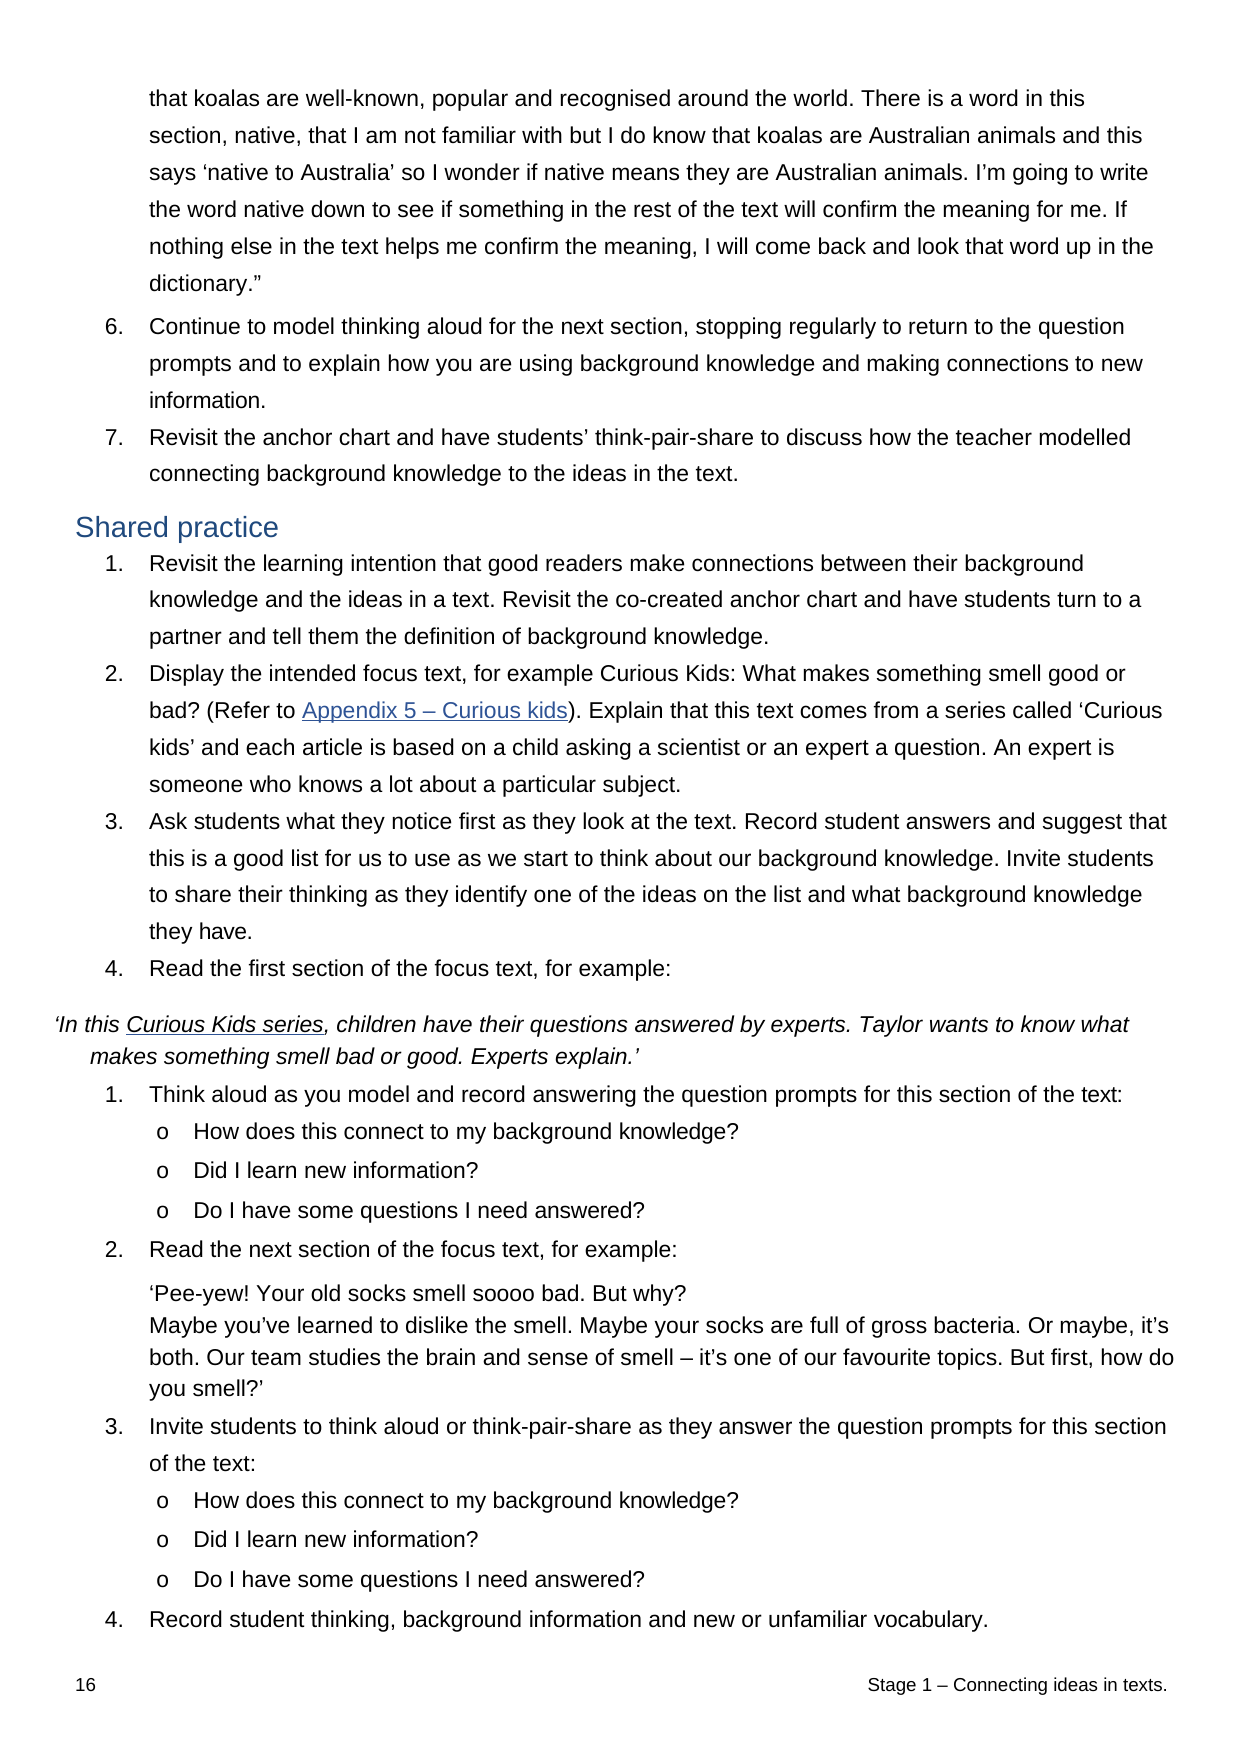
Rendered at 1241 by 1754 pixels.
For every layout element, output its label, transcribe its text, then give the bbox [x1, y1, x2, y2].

list Record student thinking, background information and new or unfamiliar vocabulary. [104, 1606, 1168, 1632]
list Do I have some questions I need answered? [156, 1197, 1165, 1225]
text ‘In this Curious Kids series, children have their questions answered by experts. Taylor wants to know what makes something smell bad or good. Experts explain.’ [45, 1011, 1199, 1069]
list Invite students to think aloud or think-pair-share as they answer the question prompts for this section of the text: [104, 1413, 1168, 1476]
list Continue to model thinking aloud for the next section, stopping regularly to return to the question prompts and to explain how you are using background knowledge and making connections to new information. [104, 313, 1168, 413]
subtitle ‘Pee-yew! Your old socks smell soooo bad. But why? [149, 1279, 1165, 1306]
list Read the next section of the focus text, for example: [104, 1236, 1168, 1263]
list Did I learn new information? [156, 1526, 1165, 1555]
text Maybe you’ve learned to dislike the smell. Maybe your socks are full of gross bacteria. Or maybe, it’s both. Our team studies the brain and sense of smell – it’s one of our favourite topics. But first, how do you smell?’ [149, 1312, 1199, 1402]
list How does this connect to my background knowledge? [156, 1487, 1165, 1515]
list Did I learn new information? [156, 1157, 1165, 1186]
list Think aloud as you model and record answering the question prompts for this section of the text: [104, 1081, 1168, 1107]
list Do I have some questions I need answered? [156, 1566, 1165, 1594]
list Ask students what they notice first as they look at the text. Record student answers and suggest that this is a good list for us to use as we start to think about our background knowledge. Invite students to share their thinking as they identify one of the ideas on the list and what background knowledge they have. [104, 808, 1168, 945]
list Display the intended focus text, for example Curious Kids: What makes something smell good or bad? (Refer to Appendix 5 – Curious kids). Explain that this text comes from a series called ‘Curious kids’ and each article is based on a child asking a scientist or an expert a question. An expert is someone who knows a lot about a particular subject. [104, 660, 1168, 797]
subtitle Shared practice [75, 510, 1168, 543]
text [149, 85, 1167, 296]
list Revisit the anchor chart and have students’ think-pair-share to discuss how the teacher modelled connecting background knowledge to the ideas in the text. [104, 423, 1168, 487]
list How does this connect to my background knowledge? [156, 1118, 1165, 1146]
list Revisit the learning intention that good readers make connections between their background knowledge and the ideas in a text. Revisit the co-created anchor chart and have students turn to a partner and tell them the definition of background knowledge. [104, 549, 1168, 650]
list Read the first section of the focus text, for example: [104, 955, 1168, 982]
